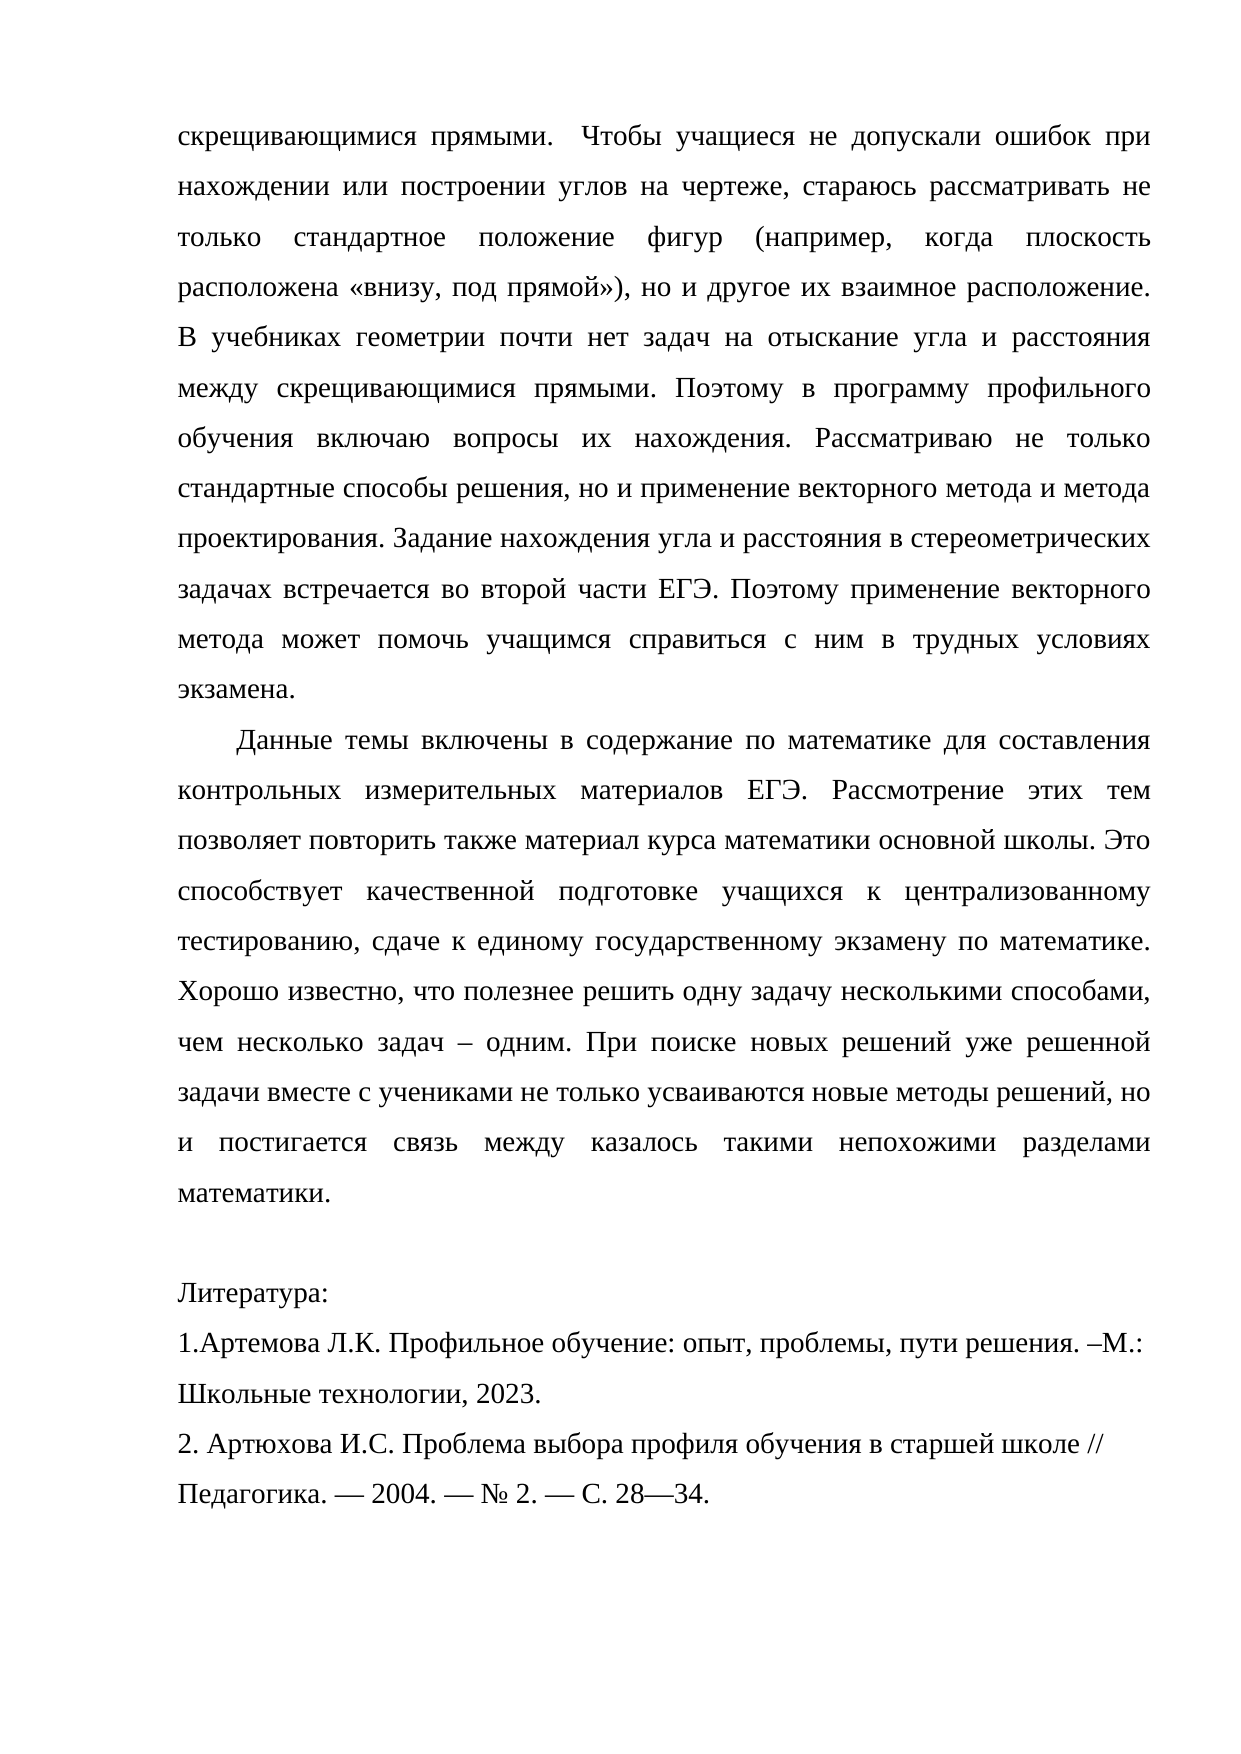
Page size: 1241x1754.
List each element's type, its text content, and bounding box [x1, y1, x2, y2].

text Литература: [177, 1275, 1152, 1309]
text 2. Артюхова И.С. Проблема выбора профиля обучения в старшей школе // Педагогика. — 2004. — № 2. — С. 28—34. [177, 1426, 1152, 1510]
text 1.Артемова Л.К. Профильное обучение: опыт, проблемы, пути решения. –М.: Школьные технологии, 2023. [177, 1326, 1152, 1409]
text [177, 118, 1152, 705]
text Данные темы включены в содержание по математике для составления контрольных измерительных материалов ЕГЭ. Рассмотрение этих тем позволяет повторить также материал курса математики основной школы. Это способствует качественной подготовке учащихся к централизованному тестированию, сдаче к единому государственному экзамену по математике. Хорошо известно, что полезнее решить одну задачу несколькими способами, чем несколько задач – одним. При поиске новых решений уже решенной задачи вместе с учениками не только усваиваются новые методы решений, но и постигается связь между казалось такими непохожими разделами математики. [177, 722, 1152, 1208]
